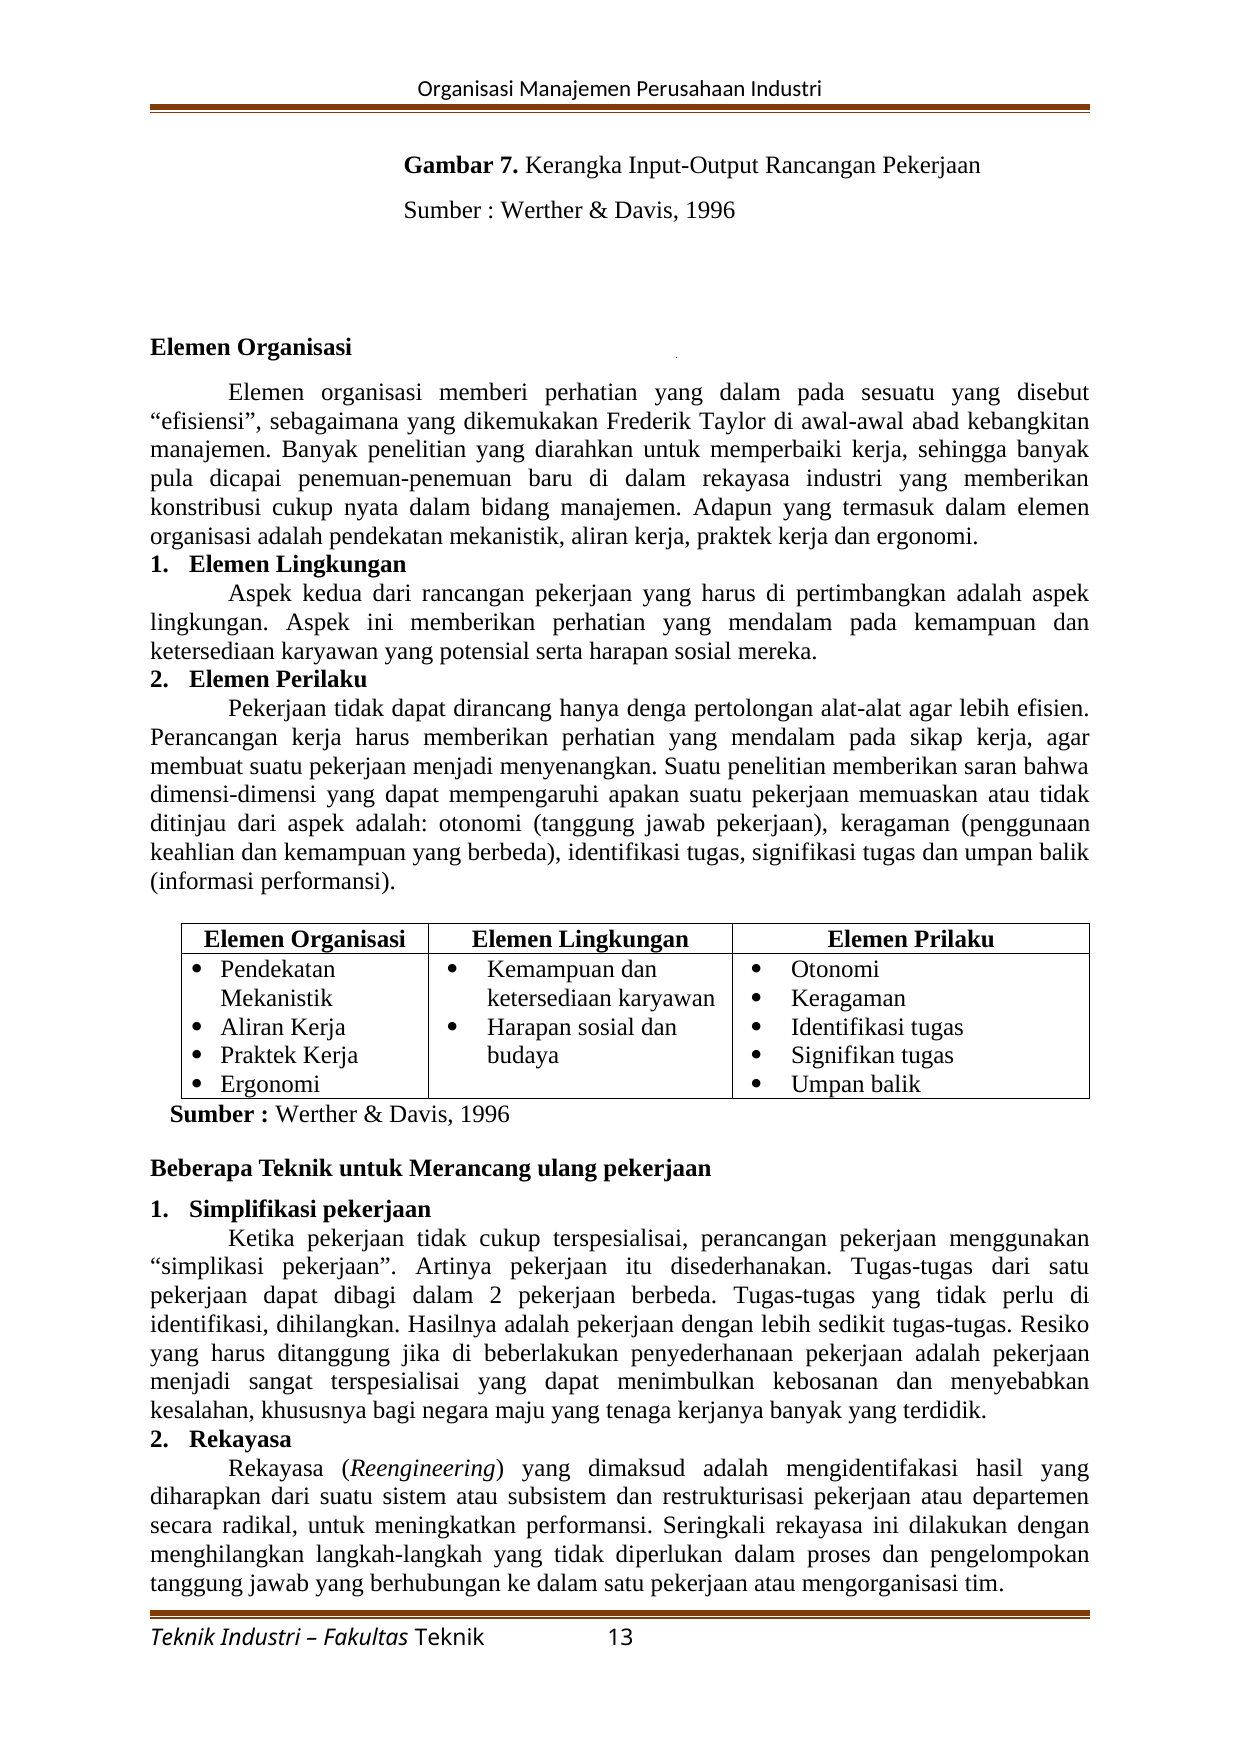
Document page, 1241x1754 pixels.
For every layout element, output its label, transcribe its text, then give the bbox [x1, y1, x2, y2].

subtitle Beberapa Teknik untuk Merancang ulang pekerjaan [150, 1153, 1090, 1181]
list Simplifikasi pekerjaan [150, 1194, 1090, 1223]
text Elemen Organisasi [150, 332, 1090, 360]
text Elemen organisasi memberi perhatian yang dalam pada sesuatu yang disebut “efisiensi”, sebagaimana yang dikemukakan Frederik Taylor di awal-awal abad kebangkitan manajemen. Banyak penelitian yang diarahkan untuk memperbaiki kerja, sehingga banyak pula dicapai penemuan-penemuan baru di dalam rekayasa industri yang memberikan konstribusi cukup nyata dalam bidang manajemen. Adapun yang termasuk dalam elemen organisasi adalah pendekatan mekanistik, aliran kerja, praktek kerja dan ergonomi. [150, 377, 1090, 549]
list Elemen Lingkungan [150, 549, 1090, 578]
text Pekerjaan tidak dapat dirancang hanya denga pertolongan alat-alat agar lebih efisien. Perancangan kerja harus memberikan perhatian yang mendalam pada sikap kerja, agar membuat suatu pekerjaan menjadi menyenangkan. Suatu penelitian memberikan saran bahwa dimensi-dimensi yang dapat mempengaruhi apakan suatu pekerjaan memuaskan atau tidak ditinjau dari aspek adalah: otonomi (tanggung jawab pekerjaan), keragaman (penggunaan keahlian dan kemampuan yang berbeda), identifikasi tugas, signifikasi tugas dan umpan balik (informasi performansi). [150, 693, 1090, 894]
text Rekayasa (Reengineering) yang dimaksud adalah mengidentifakasi hasil yang diharapkan dari suatu sistem atau subsistem dan restrukturisasi pekerjaan atau departemen secara radikal, untuk meningkatkan performansi. Seringkali rekayasa ini dilakukan dengan menghilangkan langkah-langkah yang tidak diperlukan dalam proses dan pengelompokan tanggung jawab yang berhubungan ke dalam satu pekerjaan atau mengorganisasi tim. [150, 1453, 1090, 1596]
text Sumber : Werther & Davis, 1996 [150, 1099, 1090, 1128]
table_cell Pendekatan Mekanistik Aliran Kerja Praktek Kerja Ergonomi [182, 954, 428, 1098]
table_cell Otonomi Keragaman Identifikasi tugas Signifikan tugas Umpan balik [733, 954, 1089, 1098]
text Ketika pekerjaan tidak cukup terspesialisai, perancangan pekerjaan menggunakan “simplikasi pekerjaan”. Artinya pekerjaan itu disederhanakan. Tugas-tugas dari satu pekerjaan dapat dibagi dalam 2 pekerjaan berbeda. Tugas-tugas yang tidak perlu di identifikasi, dihilangkan. Hasilnya adalah pekerjaan dengan lebih sedikit tugas-tugas. Resiko yang harus ditanggung jika di beberlakukan penyederhanaan pekerjaan adalah pekerjaan menjadi sangat terspesialisai yang dapat menimbulkan kebosanan dan menyebabkan kesalahan, khususnya bagi negara maju yang tenaga kerjanya banyak yang terdidik. [150, 1223, 1090, 1424]
text Gambar 7. Kerangka Input-Output Rancangan Pekerjaan [150, 150, 1090, 179]
table_header Elemen Prilaku [733, 924, 1089, 953]
list Elemen Perilaku [150, 664, 1090, 693]
text Sumber : Werther & Davis, 1996 [150, 195, 1090, 224]
list Rekayasa [150, 1424, 1090, 1453]
text Aspek kedua dari rancangan pekerjaan yang harus di pertimbangkan adalah aspek lingkungan. Aspek ini memberikan perhatian yang mendalam pada kemampuan dan ketersediaan karyawan yang potensial serta harapan sosial mereka. [150, 578, 1090, 664]
table_header Elemen Organisasi [182, 924, 428, 953]
table_header Elemen Lingkungan [429, 924, 732, 953]
table_cell Kemampuan dan ketersediaan karyawan Harapan sosial dan budaya [429, 954, 732, 1098]
